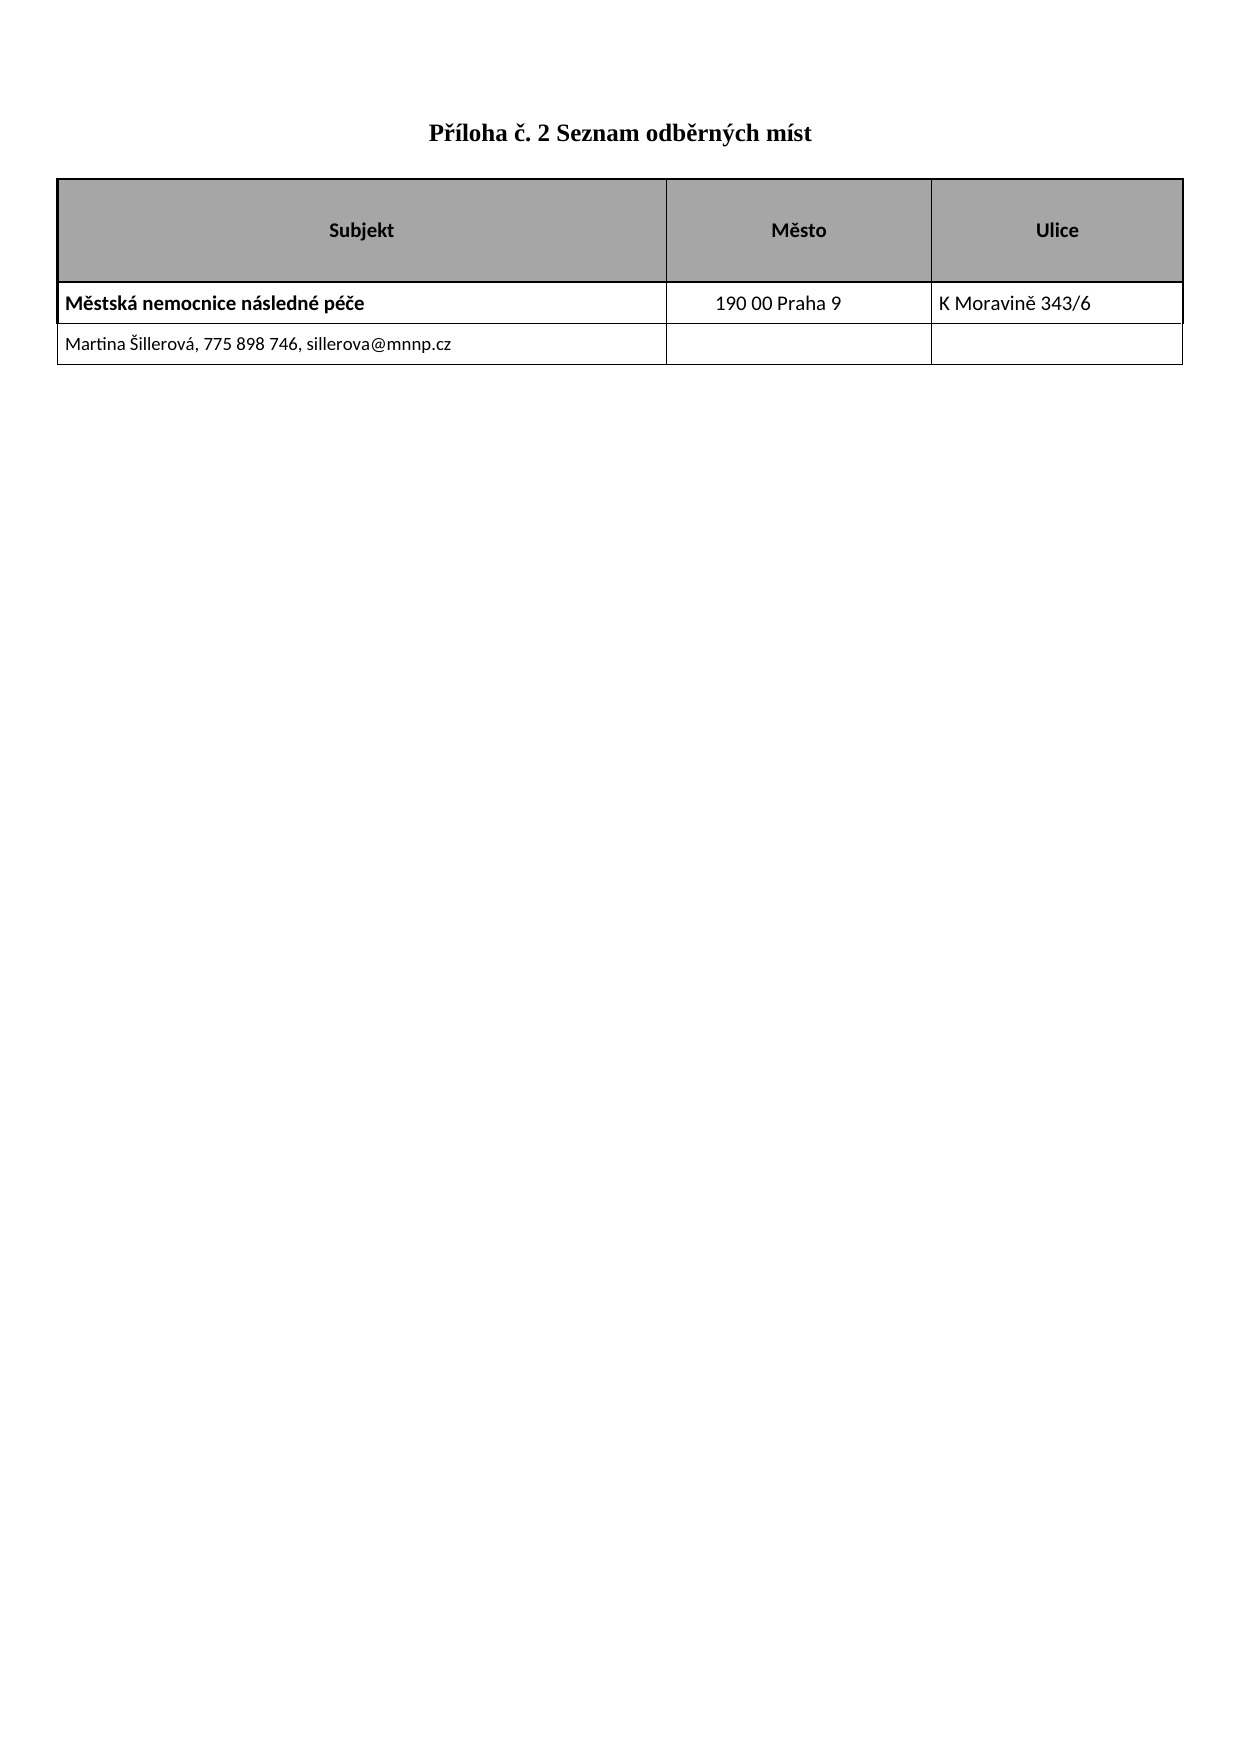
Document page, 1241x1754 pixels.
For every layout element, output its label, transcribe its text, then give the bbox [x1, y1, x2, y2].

table_cell 190 00 Praha 9 [667, 283, 931, 322]
table_header Město [667, 180, 931, 281]
table_cell Martina Šillerová, 775 898 746, sillerova@mnnp.cz [58, 324, 666, 364]
table_cell Městská nemocnice následné péče [59, 283, 666, 322]
table_header Subjekt [59, 180, 666, 281]
table_cell [932, 323, 1182, 364]
text Příloha č. 2 Seznam odběrných míst [118, 118, 1122, 147]
table_header Ulice [932, 180, 1182, 281]
table_cell K Moravině 343/6 [932, 283, 1182, 322]
table_cell [667, 324, 931, 364]
